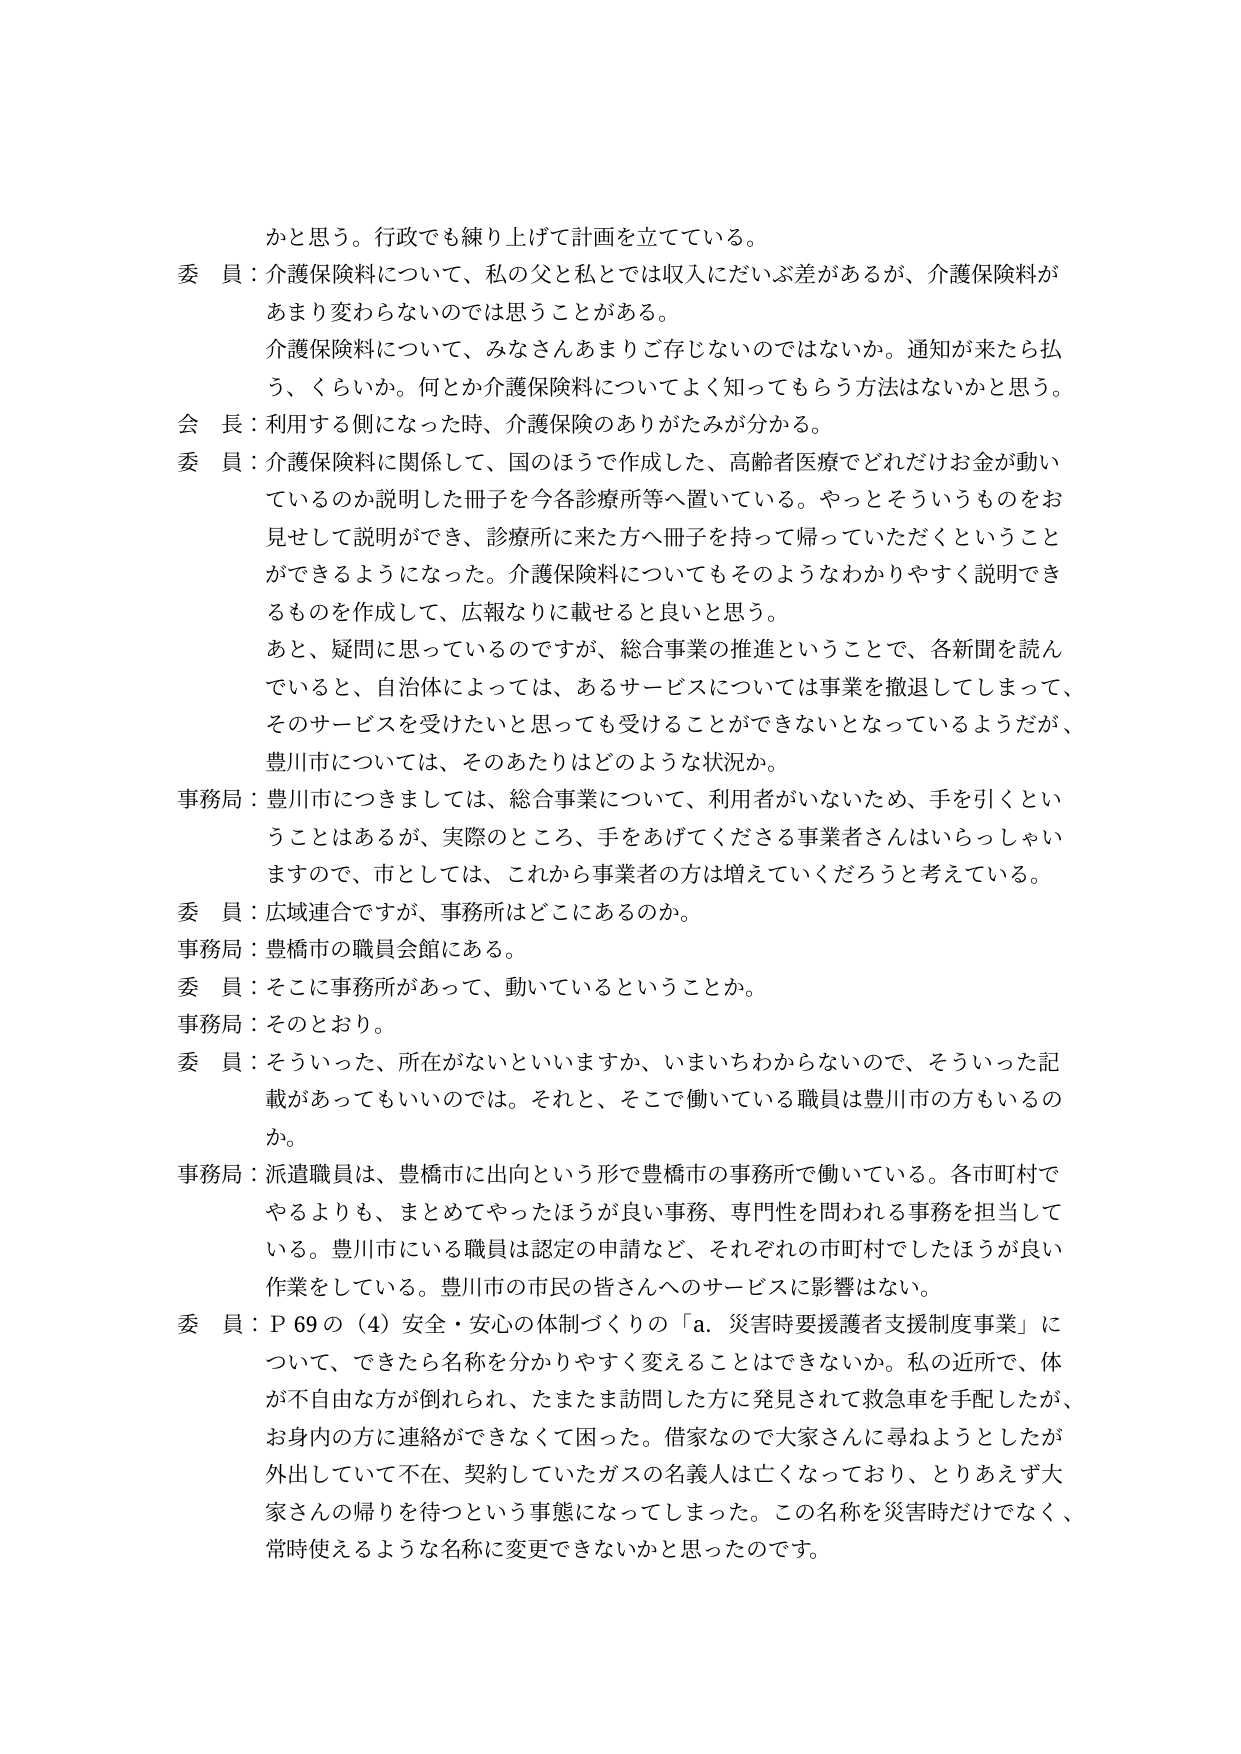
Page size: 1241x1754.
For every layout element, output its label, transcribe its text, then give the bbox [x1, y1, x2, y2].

text 会 長：利用する側になった時、介護保険のありがたみが分かる。 [177, 404, 1063, 442]
text 事務局：豊川市につきましては、総合事業について、利用者がいないため、手を引くということはあるが、実際のところ、手をあげてくださる事業者さんはいらっしゃいますので、市としては、これから事業者の方は増えていくだろうと考えている。 [177, 779, 1063, 892]
text 事務局：豊橋市の職員会館にある。 [177, 929, 1063, 967]
text 介護保険料について、みなさんあまりご存じないのではないか。通知が来たら払う、くらいか。何とか介護保険料についてよく知ってもらう方法はないかと思う。 [265, 329, 1063, 404]
text 委 員：そこに事務所があって、動いているということか。 [177, 967, 1063, 1004]
text あと、疑問に思っているのですが、総合事業の推進ということで、各新聞を読んでいると、自治体によっては、あるサービスについては事業を撤退してしまって、そのサービスを受けたいと思っても受けることができないとなっているようだが、豊川市については、そのあたりはどのような状況か。 [265, 629, 1063, 779]
text 委 員：広域連合ですが、事務所はどこにあるのか。 [177, 892, 1063, 929]
text 事務局：そのとおり。 [177, 1004, 1063, 1042]
text 委 員：介護保険料に関係して、国のほうで作成した、高齢者医療でどれだけお金が動いているのか説明した冊子を今各診療所等へ置いている。やっとそういうものをお見せして説明ができ、診療所に来た方へ冊子を持って帰っていただくということができるようになった。介護保険料についてもそのようなわかりやすく説明できるものを作成して、広報なりに載せると良いと思う。 [177, 442, 1063, 629]
text 委 員：そういった、所在がないといいますか、いまいちわからないので、そういった記載があってもいいのでは。それと、そこで働いている職員は豊川市の方もいるのか。 [177, 1042, 1063, 1154]
text 委 員：Ｐ69の（4）安全・安心の体制づくりの「a．災害時要援護者支援制度事業」について、できたら名称を分かりやすく変えることはできないか。私の近所で、体が不自由な方が倒れられ、たまたま訪問した方に発見されて救急車を手配したが、お身内の方に連絡ができなくて困った。借家なので大家さんに尋ねようとしたが外出していて不在、契約していたガスの名義人は亡くなっており、とりあえず大家さんの帰りを待つという事態になってしまった。この名称を災害時だけでなく、常時使えるような名称に変更できないかと思ったのです。 [177, 1304, 1063, 1567]
text 事務局：派遣職員は、豊橋市に出向という形で豊橋市の事務所で働いている。各市町村でやるよりも、まとめてやったほうが良い事務、専門性を問われる事務を担当している。豊川市にいる職員は認定の申請など、それぞれの市町村でしたほうが良い作業をしている。豊川市の市民の皆さんへのサービスに影響はない。 [177, 1154, 1063, 1304]
text 委 員：介護保険料について、私の父と私とでは収入にだいぶ差があるが、介護保険料があまり変わらないのでは思うことがある。 [177, 254, 1063, 329]
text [177, 217, 1063, 254]
